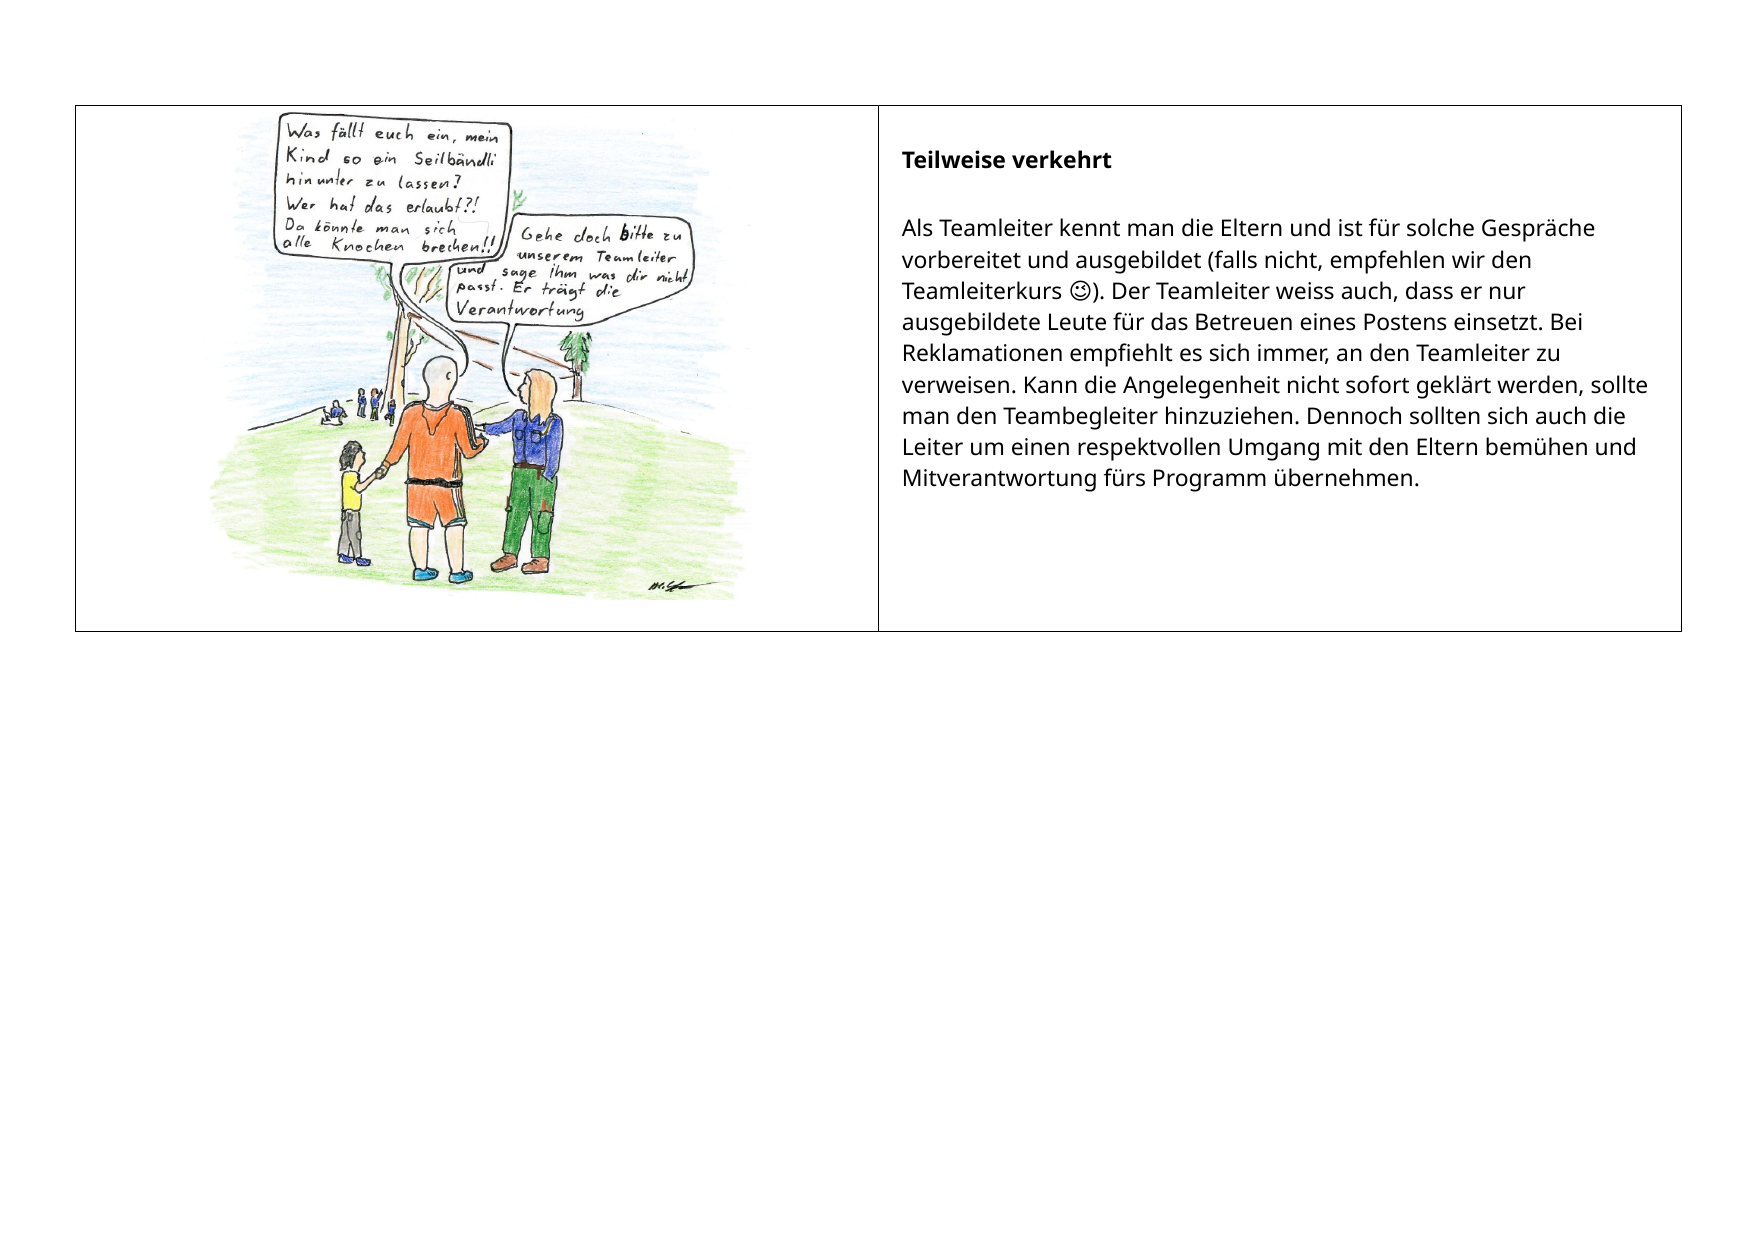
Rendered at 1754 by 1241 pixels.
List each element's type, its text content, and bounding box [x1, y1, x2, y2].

picture [201, 106, 752, 600]
table_cell Teilweise verkehrt Als Teamleiter kennt man die Eltern und ist für solche Gespräche vorbereitet und ausgebildet (falls nicht, empfehlen wir den Teamleiterkurs ). Der Teamleiter weiss auch, dass er nur ausgebildete Leute für das Betreuen eines Postens einsetzt. Bei Reklamationen empfiehlt es sich immer, an den Teamleiter zu verweisen. Kann die Angelegenheit nicht sofort geklärt werden, sollte man den Teambegleiter hinzuziehen. Dennoch sollten sich auch die Leiter um einen respektvollen Umgang mit den Eltern bemühen und Mitverantwortung fürs Programm übernehmen. [879, 106, 1681, 631]
table_cell [76, 106, 878, 631]
